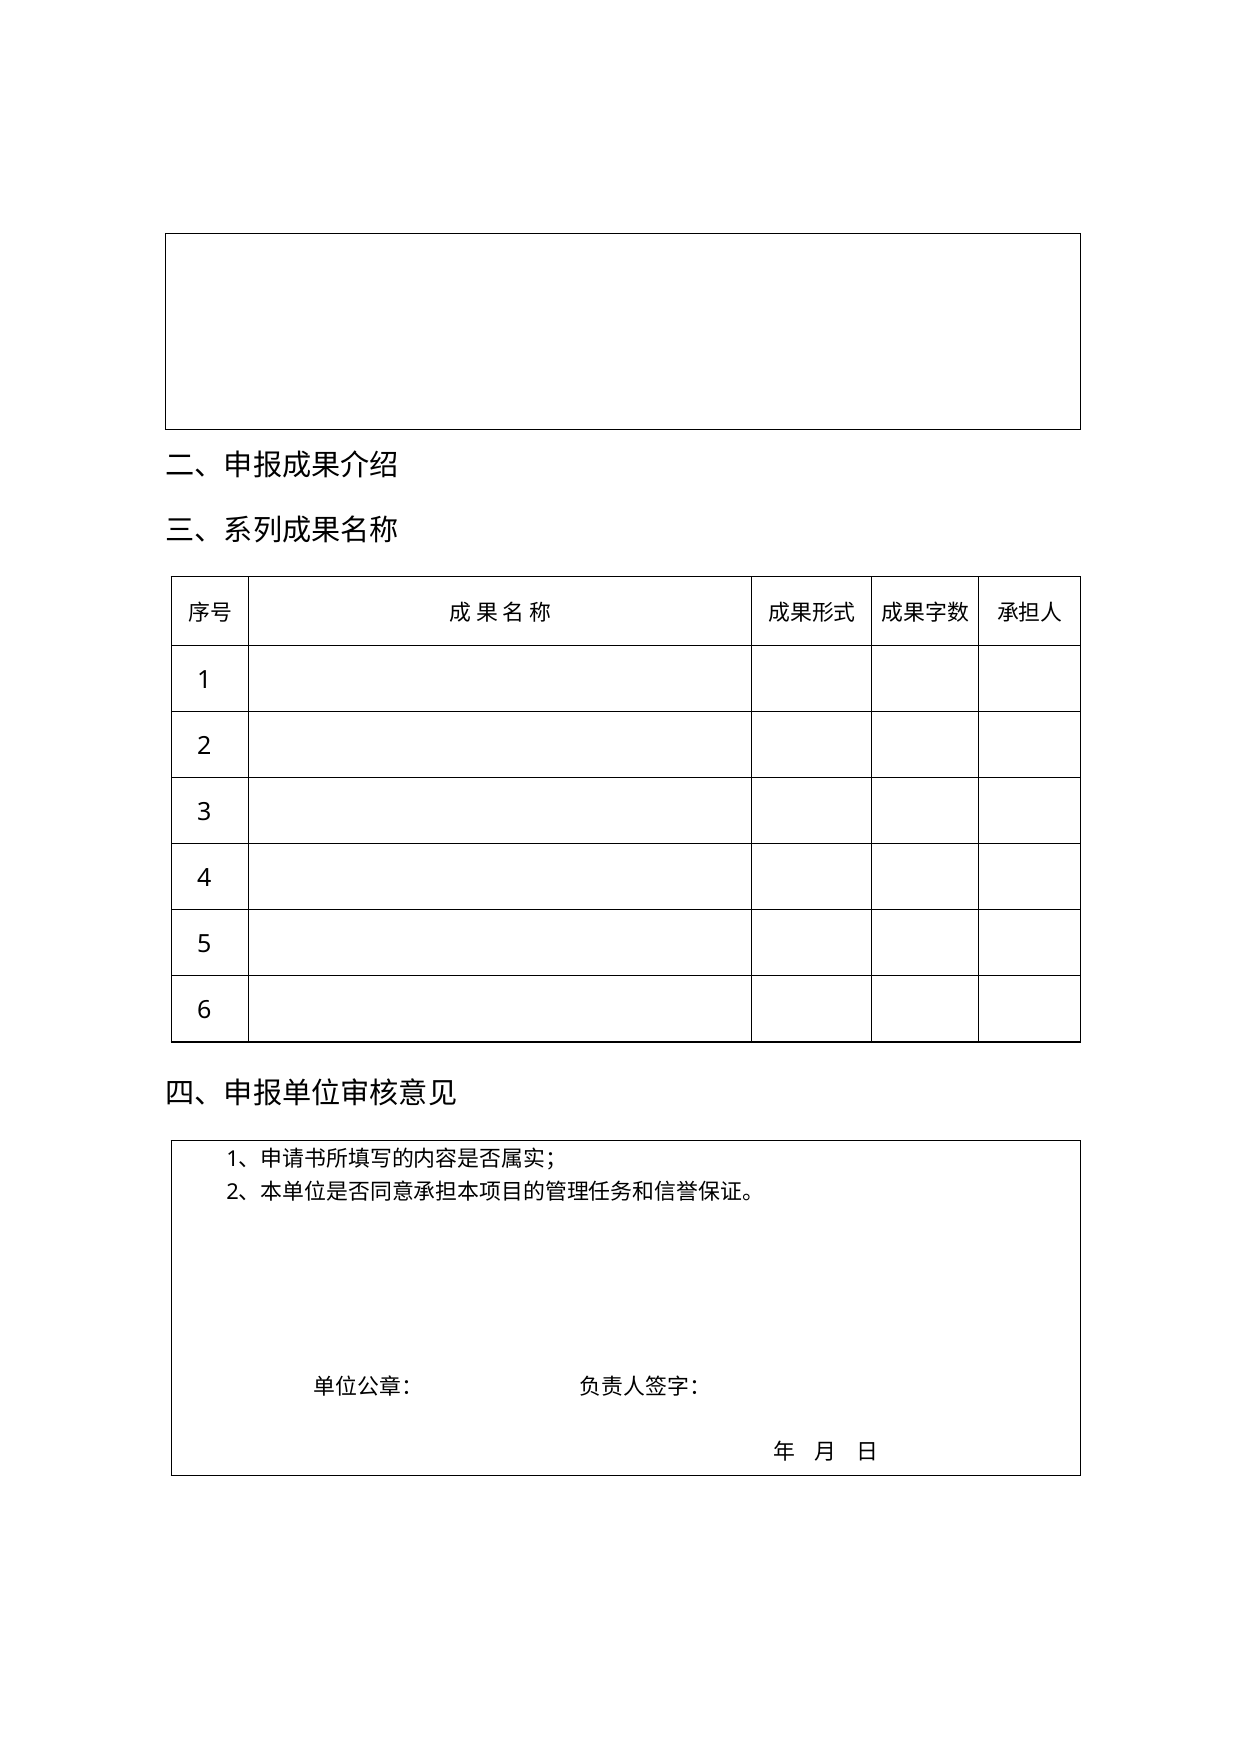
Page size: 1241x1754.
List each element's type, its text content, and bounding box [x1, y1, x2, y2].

table_cell 3 [172, 778, 248, 843]
table_cell 2 [172, 712, 248, 777]
table_cell [249, 976, 751, 1041]
table_cell [979, 844, 1080, 909]
table_cell 5 [172, 910, 248, 975]
table_cell [249, 778, 751, 843]
table_cell 1 [172, 646, 248, 711]
table_header 成果形式 [752, 577, 871, 645]
table_cell 6 [172, 976, 248, 1041]
table_header 成 果 名 称 [249, 577, 751, 645]
table_cell [249, 646, 751, 711]
text 三、系列成果名称 [165, 495, 1087, 560]
table_cell [872, 910, 978, 975]
table_header 申请书所填写的内容是否属实； 本单位是否同意承担本项目的管理任务和信誉保证。 单位公章： 负责人签字： 年 月 日 [172, 1141, 1080, 1475]
table_header 成果字数 [872, 577, 978, 645]
table_header 序号 [172, 577, 248, 645]
table_cell [872, 844, 978, 909]
table_header 承担人 [979, 577, 1080, 645]
table_cell [979, 646, 1080, 711]
table_cell [249, 910, 751, 975]
table_cell [752, 844, 871, 909]
table_cell [752, 910, 871, 975]
table_cell [872, 712, 978, 777]
table_cell [752, 976, 871, 1041]
table_cell [979, 778, 1080, 843]
table_cell [979, 712, 1080, 777]
table_cell [872, 976, 978, 1041]
text 四、申报单位审核意见 [165, 1059, 1087, 1124]
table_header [166, 234, 1080, 429]
table_cell [249, 844, 751, 909]
table_cell [872, 646, 978, 711]
table_cell [979, 910, 1080, 975]
table_cell [979, 976, 1080, 1041]
table_cell [752, 778, 871, 843]
table_cell [752, 712, 871, 777]
table_cell 4 [172, 844, 248, 909]
table_cell [872, 778, 978, 843]
table_cell [249, 712, 751, 777]
text 二、申报成果介绍 [165, 430, 1087, 495]
table_cell [752, 646, 871, 711]
